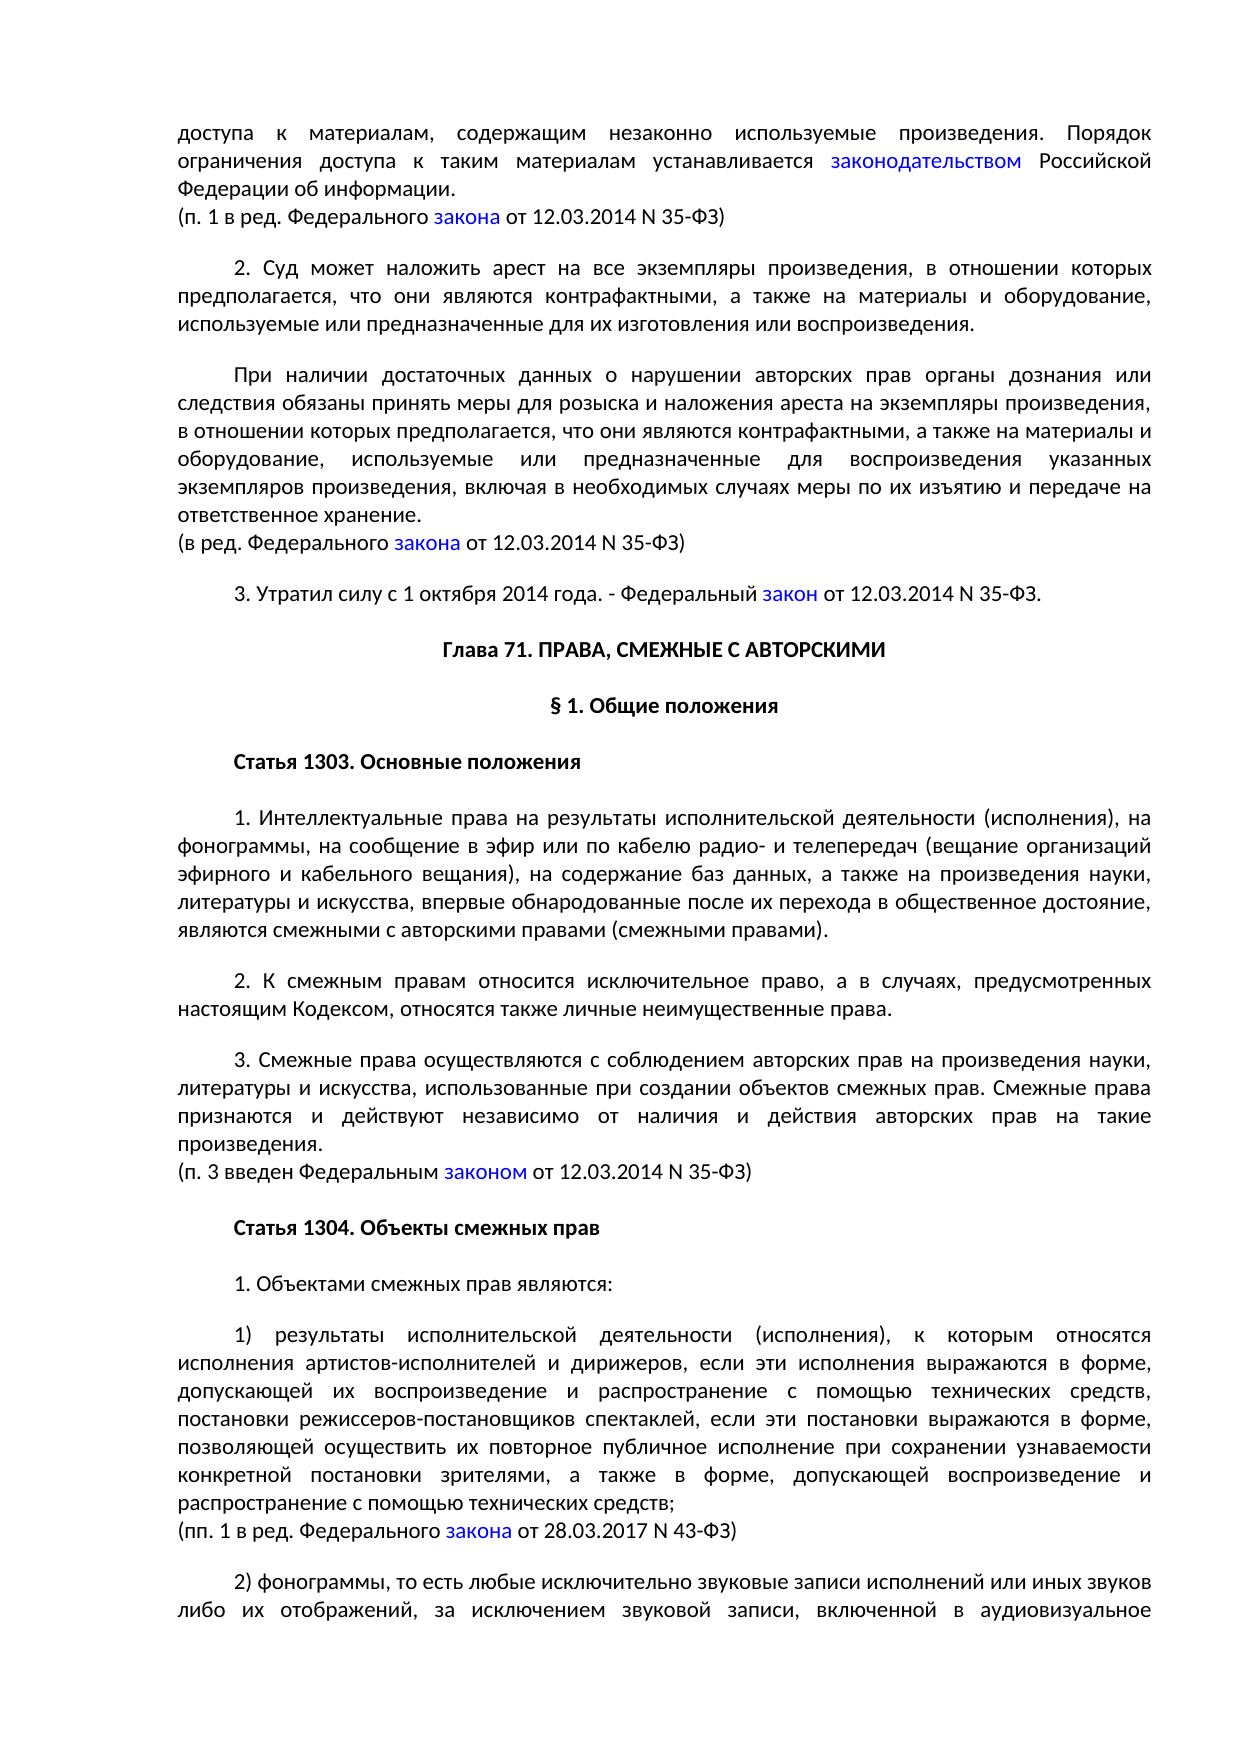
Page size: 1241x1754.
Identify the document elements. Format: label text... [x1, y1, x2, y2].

title Статья 1303. Основные положения [177, 747, 1152, 775]
text 1. Интеллектуальные права на результаты исполнительской деятельности (исполнения), на фонограммы, на сообщение в эфир или по кабелю радио- и телепередач (вещание организаций эфирного и кабельного вещания), на содержание баз данных, а также на произведения науки, литературы и искусства, впервые обнародованные после их перехода в общественное достояние, являются смежными с авторскими правами (смежными правами). [177, 803, 1152, 943]
text (в ред. Федерального закона от 12.03.2014 N 35-ФЗ) [177, 528, 1152, 556]
title Статья 1304. Объекты смежных прав [177, 1213, 1152, 1241]
text 1) результаты исполнительской деятельности (исполнения), к которым относятся исполнения артистов-исполнителей и дирижеров, если эти исполнения выражаются в форме, допускающей их воспроизведение и распространение с помощью технических средств, постановки режиссеров-постановщиков спектаклей, если эти постановки выражаются в форме, позволяющей осуществить их повторное публичное исполнение при сохранении узнаваемости конкретной постановки зрителями, а также в форме, допускающей воспроизведение и распространение с помощью технических средств; [177, 1320, 1152, 1517]
text (пп. 1 в ред. Федерального закона от 28.03.2017 N 43-ФЗ) [177, 1517, 1152, 1544]
title Глава 71. ПРАВА, СМЕЖНЫЕ С АВТОРСКИМИ [177, 635, 1152, 663]
text (п. 3 введен Федеральным законом от 12.03.2014 N 35-ФЗ) [177, 1157, 1152, 1185]
text 3. Смежные права осуществляются с соблюдением авторских прав на произведения науки, литературы и искусства, использованные при создании объектов смежных прав. Смежные права признаются и действуют независимо от наличия и действия авторских прав на такие произведения. [177, 1045, 1152, 1157]
text 1. Объектами смежных прав являются: [177, 1269, 1152, 1297]
text При наличии достаточных данных о нарушении авторских прав органы дознания или следствия обязаны принять меры для розыска и наложения ареста на экземпляры произведения, в отношении которых предполагается, что они являются контрафактными, а также на материалы и оборудование, используемые или предназначенные для воспроизведения указанных экземпляров произведения, включая в необходимых случаях меры по их изъятию и передаче на ответственное хранение. [177, 360, 1152, 528]
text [177, 118, 1152, 202]
title § 1. Общие положения [177, 691, 1152, 719]
text 3. Утратил силу с 1 октября 2014 года. - Федеральный закон от 12.03.2014 N 35-ФЗ. [177, 579, 1152, 607]
text 2. К смежным правам относится исключительное право, а в случаях, предусмотренных настоящим Кодексом, относятся также личные неимущественные права. [177, 966, 1152, 1022]
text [177, 1567, 1152, 1623]
text 2. Суд может наложить арест на все экземпляры произведения, в отношении которых предполагается, что они являются контрафактными, а также на материалы и оборудование, используемые или предназначенные для их изготовления или воспроизведения. [177, 253, 1152, 337]
text (п. 1 в ред. Федерального закона от 12.03.2014 N 35-ФЗ) [177, 202, 1152, 230]
